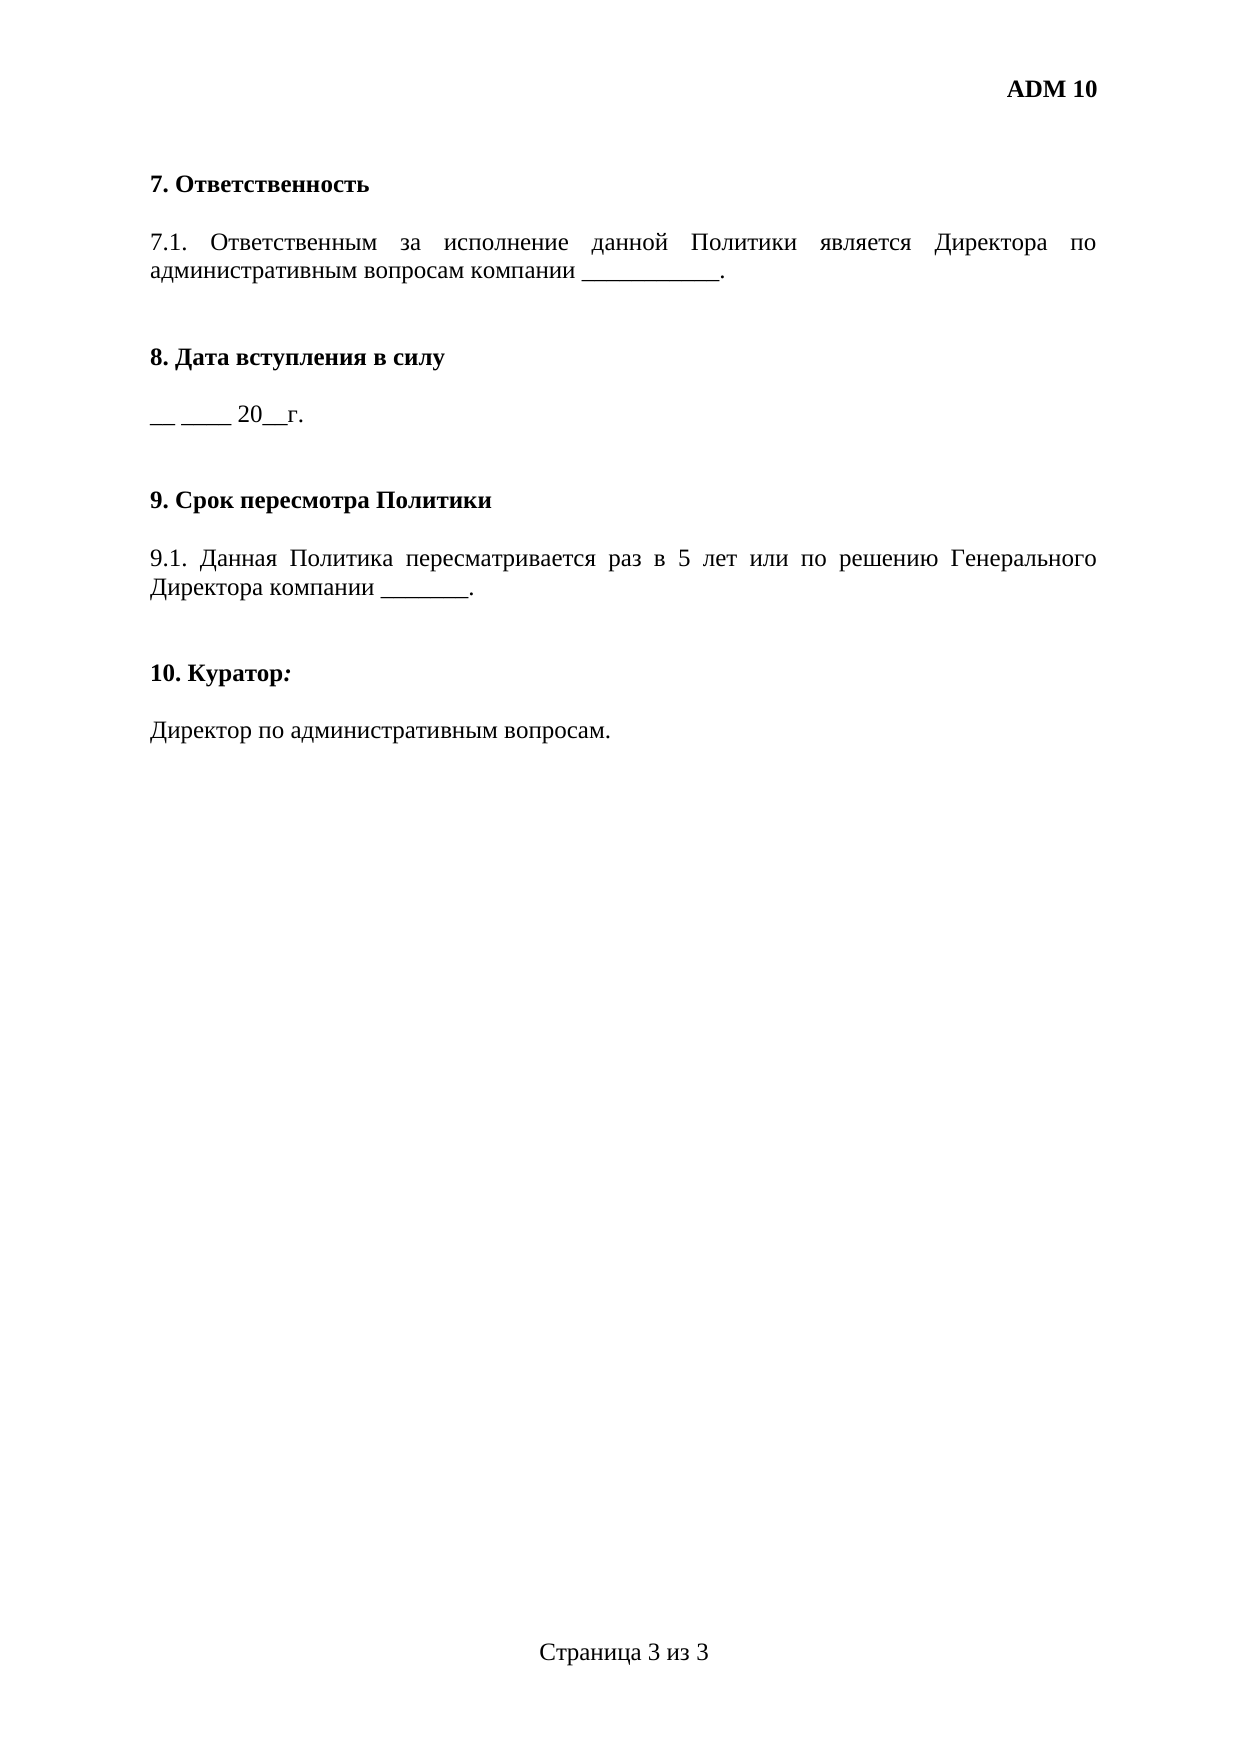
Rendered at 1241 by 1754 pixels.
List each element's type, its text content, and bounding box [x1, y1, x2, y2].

text Директор по административным вопросам. [150, 716, 1097, 744]
text 7. Ответственность [150, 169, 1097, 198]
text 9.1. Данная Политика пересматривается раз в 5 лет или по решению Генерального Директора компании _______. [150, 543, 1097, 601]
text __ ____ 20__г. [150, 399, 1097, 428]
text 9. Срок пересмотра Политики [150, 486, 1097, 514]
text 8. Дата вступления в силу [150, 342, 1097, 371]
text 10. Куратор: [150, 658, 1097, 687]
text 7.1. Ответственным за исполнение данной Политики является Директора по административным вопросам компании ___________. [150, 227, 1097, 284]
